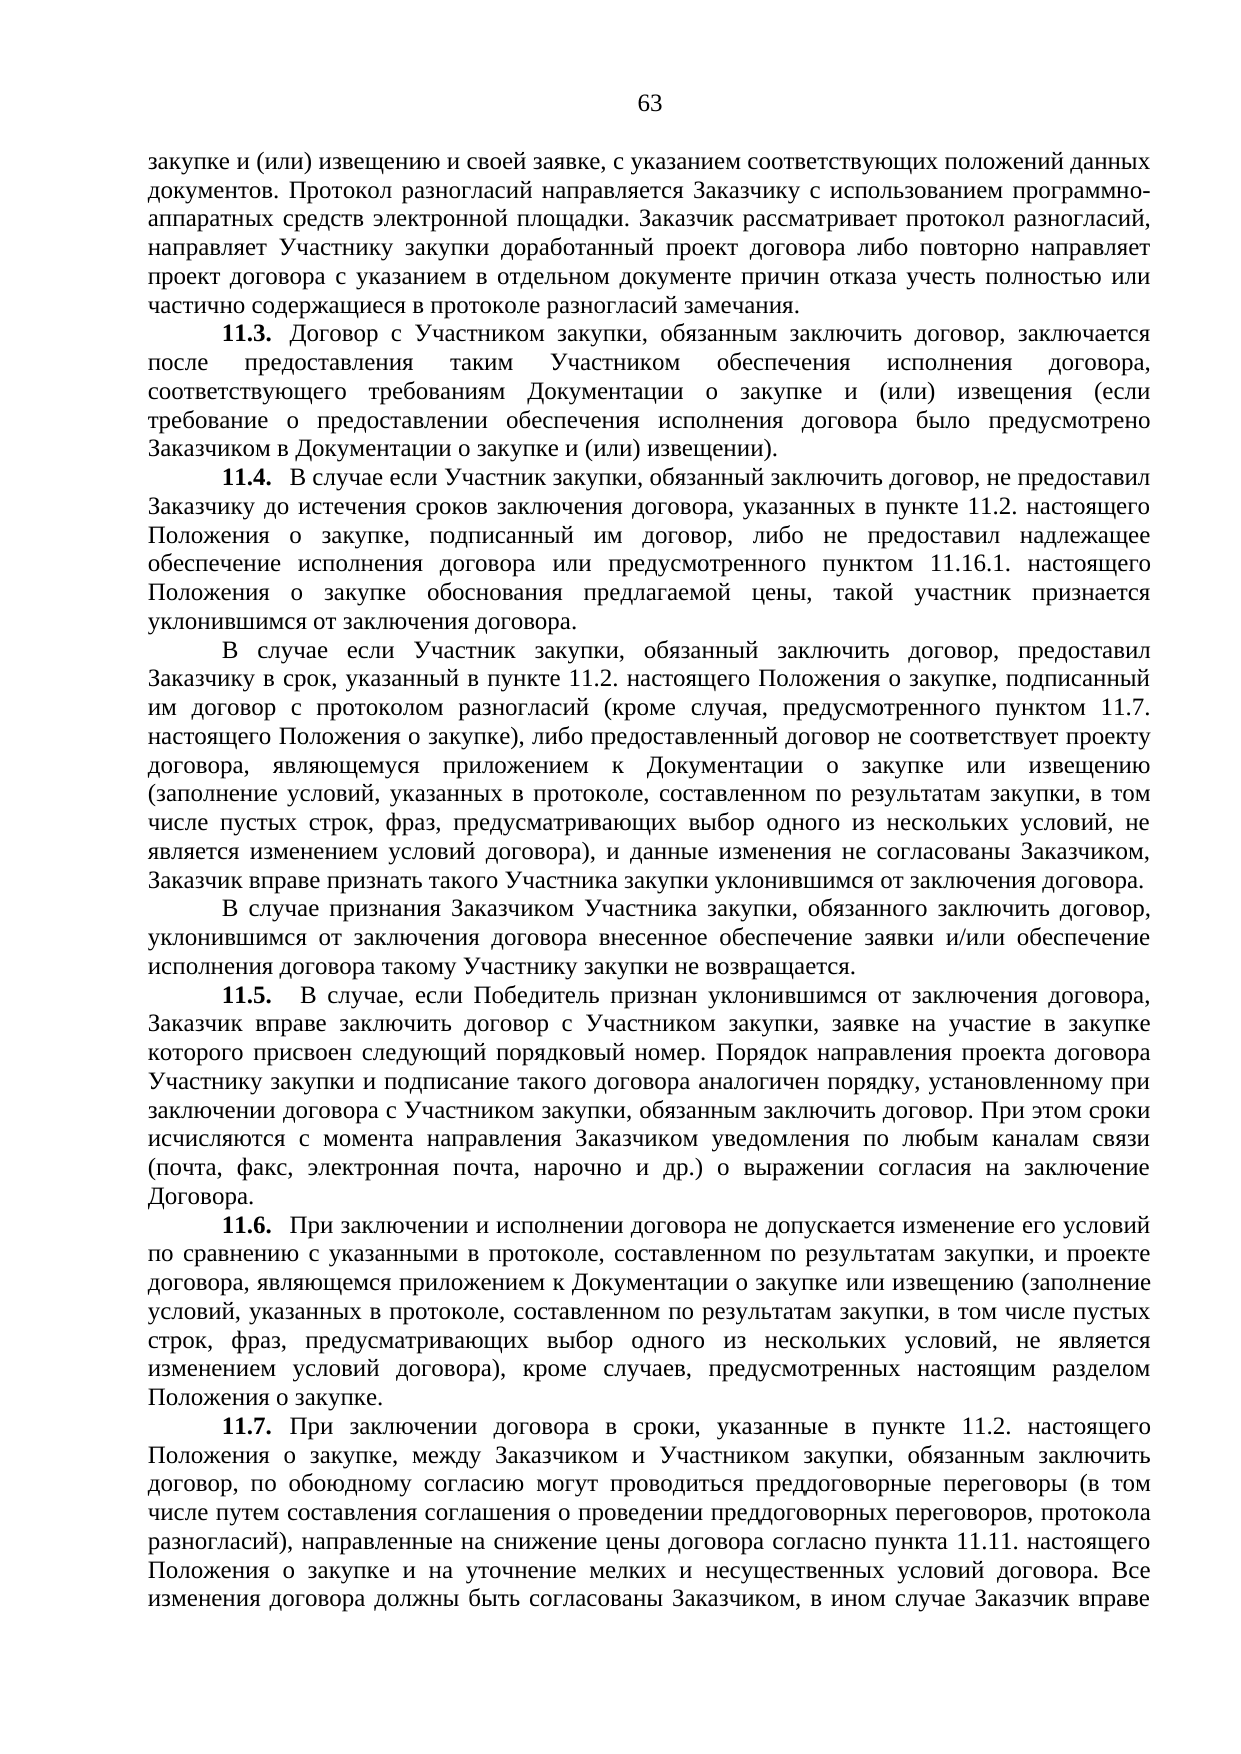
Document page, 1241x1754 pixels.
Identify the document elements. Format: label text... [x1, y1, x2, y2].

text В случае признания Заказчиком Участника закупки, обязанного заключить договор, уклонившимся от заключения договора внесенное обеспечение заявки и/или обеспечение исполнения договора такому Участнику закупки не возвращается. [148, 893, 1152, 980]
list Договор с Участником закупки, обязанным заключить договор, заключается после предоставления таким Участником обеспечения исполнения договора, соответствующего требованиям Документации о закупке и (или) извещения (если требование о предоставлении обеспечения исполнения договора было предусмотрено Заказчиком в Документации о закупке и (или) извещении). [148, 318, 1152, 462]
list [148, 146, 1152, 318]
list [148, 1411, 1152, 1612]
text В случае если Участник закупки, обязанный заключить договор, предоставил Заказчику в срок, указанный в пункте 11.2. настоящего Положения о закупке, подписанный им договор с протоколом разногласий (кроме случая, предусмотренного пунктом 11.7. настоящего Положения о закупке), либо предоставленный договор не соответствует проекту договора, являющемуся приложением к Документации о закупке или извещению (заполнение условий, указанных в протоколе, составленном по результатам закупки, в том числе пустых строк, фраз, предусматривающих выбор одного из нескольких условий, не является изменением условий договора), и данные изменения не согласованы Заказчиком, Заказчик вправе признать такого Участника закупки уклонившимся от заключения договора. [148, 635, 1152, 893]
list В случае, если Победитель признан уклонившимся от заключения договора, Заказчик вправе заключить договор с Участником закупки, заявке на участие в закупке которого присвоен следующий порядковый номер. Порядок направления проекта договора Участнику закупки и подписание такого договора аналогичен порядку, установленному при заключении договора с Участником закупки, обязанным заключить договор. При этом сроки исчисляются с момента направления Заказчиком уведомления по любым каналам связи (почта, факс, электронная почта, нарочно и др.) о выражении согласия на заключение Договора. [148, 980, 1152, 1210]
list В случае если Участник закупки, обязанный заключить договор, не предоставил Заказчику до истечения сроков заключения договора, указанных в пункте 11.2. настоящего Положения о закупке, подписанный им договор, либо не предоставил надлежащее обеспечение исполнения договора или предусмотренного пунктом 11.16.1. настоящего Положения о закупке обоснования предлагаемой цены, такой участник признается уклонившимся от заключения договора. [148, 462, 1152, 635]
list При заключении и исполнении договора не допускается изменение его условий по сравнению с указанными в протоколе, составленном по результатам закупки, и проекте договора, являющемся приложением к Документации о закупке или извещению (заполнение условий, указанных в протоколе, составленном по результатам закупки, в том числе пустых строк, фраз, предусматривающих выбор одного из нескольких условий, не является изменением условий договора), кроме случаев, предусмотренных настоящим разделом Положения о закупке. [148, 1210, 1152, 1411]
